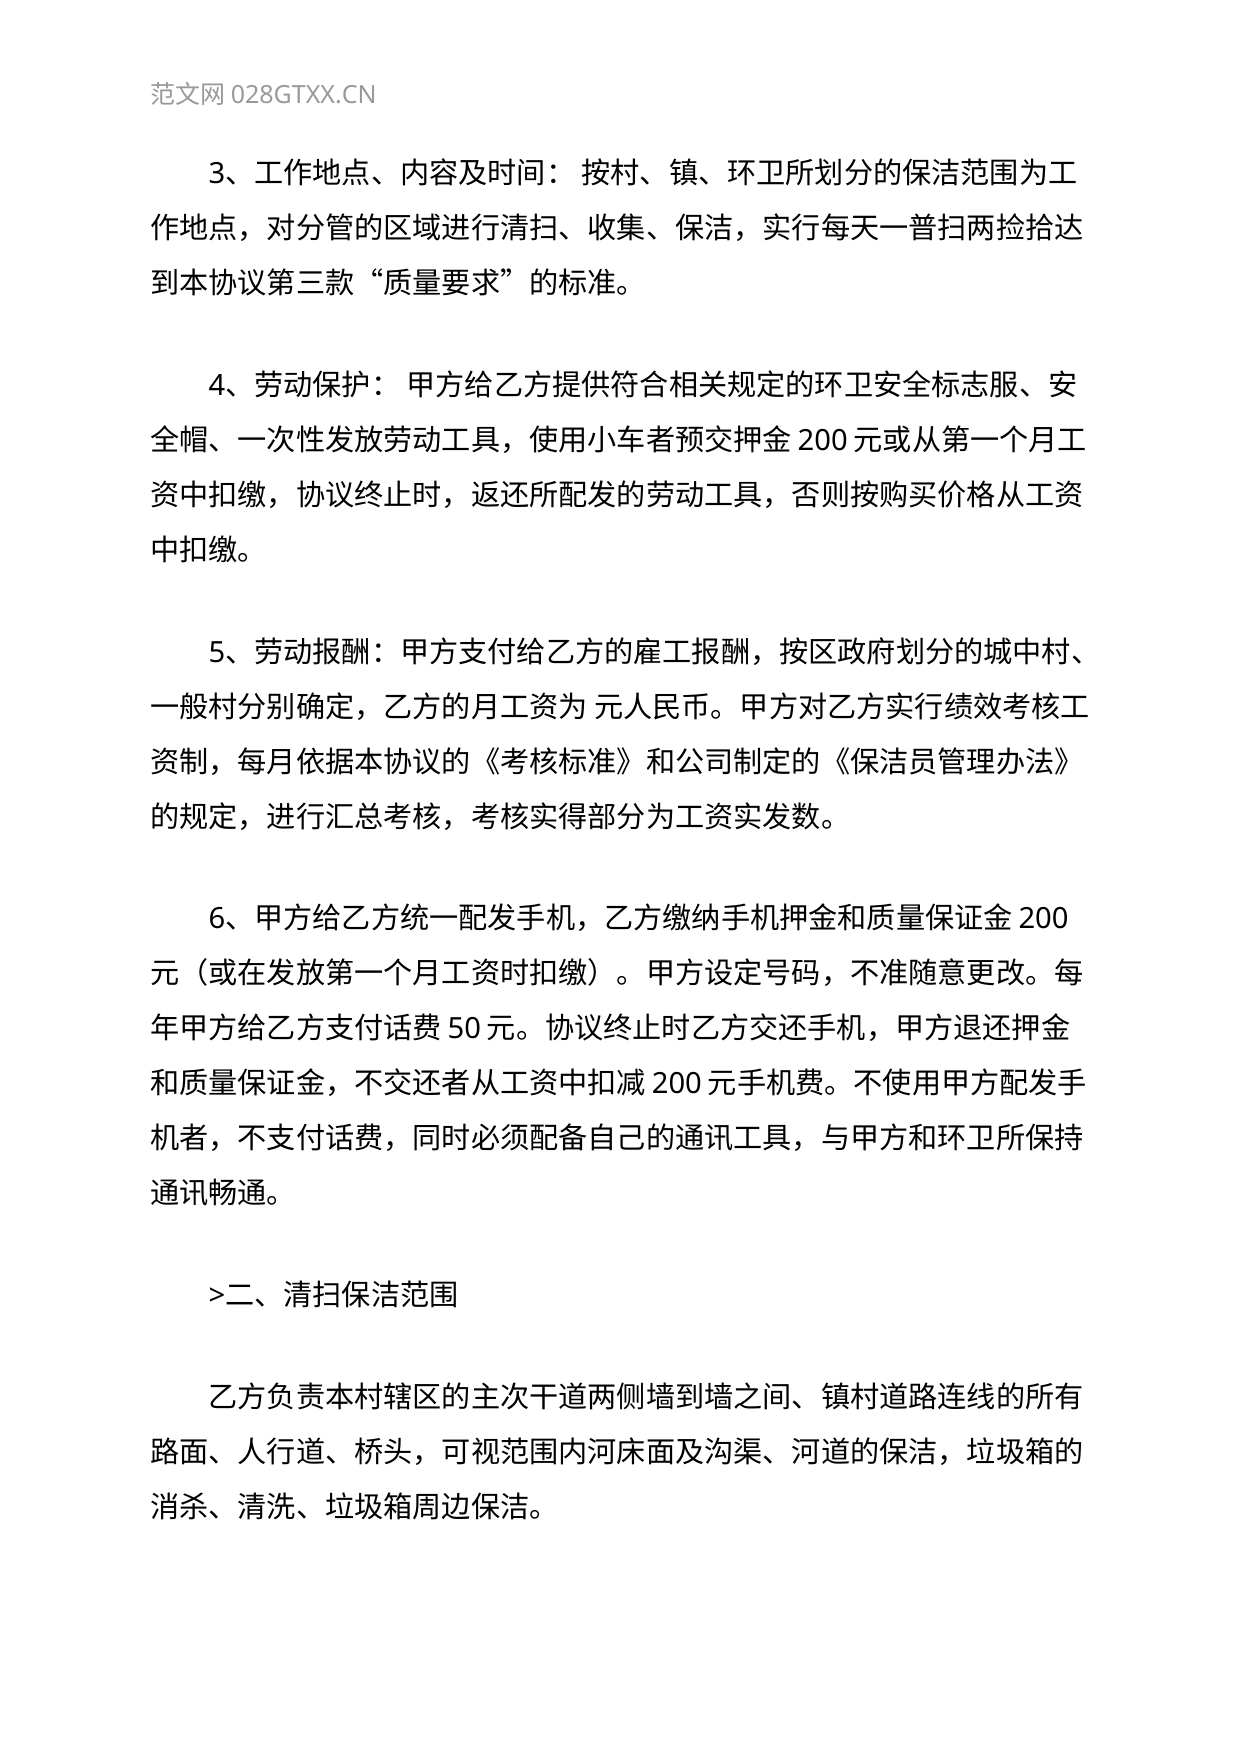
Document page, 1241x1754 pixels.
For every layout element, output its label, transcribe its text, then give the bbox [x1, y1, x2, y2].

text 5、劳动报酬：甲方支付给乙方的雇工报酬，按区政府划分的城中村、一般村分别确定，乙方的月工资为 元人民币。甲方对乙方实行绩效考核工资制，每月依据本协议的《考核标准》和公司制定的《保洁员管理办法》的规定，进行汇总考核，考核实得部分为工资实发数。 [150, 628, 1090, 835]
text 3、工作地点、内容及时间： 按村、镇、环卫所划分的保洁范围为工作地点，对分管的区域进行清扫、收集、保洁，实行每天一普扫两捡拾达到本协议第三款“质量要求”的标准。 [150, 150, 1090, 302]
text >二、清扫保洁范围 [150, 1271, 1090, 1314]
text 6、甲方给乙方统一配发手机，乙方缴纳手机押金和质量保证金200元（或在发放第一个月工资时扣缴）。甲方设定号码，不准随意更改。每年甲方给乙方支付话费50元。协议终止时乙方交还手机，甲方退还押金和质量保证金，不交还者从工资中扣减200元手机费。不使用甲方配发手机者，不支付话费，同时必须配备自己的通讯工具，与甲方和环卫所保持通讯畅通。 [150, 895, 1090, 1212]
text 乙方负责本村辖区的主次干道两侧墙到墙之间、镇村道路连线的所有路面、人行道、桥头，可视范围内河床面及沟渠、河道的保洁，垃圾箱的消杀、清洗、垃圾箱周边保洁。 [150, 1373, 1090, 1526]
text 4、劳动保护： 甲方给乙方提供符合相关规定的环卫安全标志服、安全帽、一次性发放劳动工具，使用小车者预交押金200元或从第一个月工资中扣缴，协议终止时，返还所配发的劳动工具，否则按购买价格从工资中扣缴。 [150, 362, 1090, 569]
